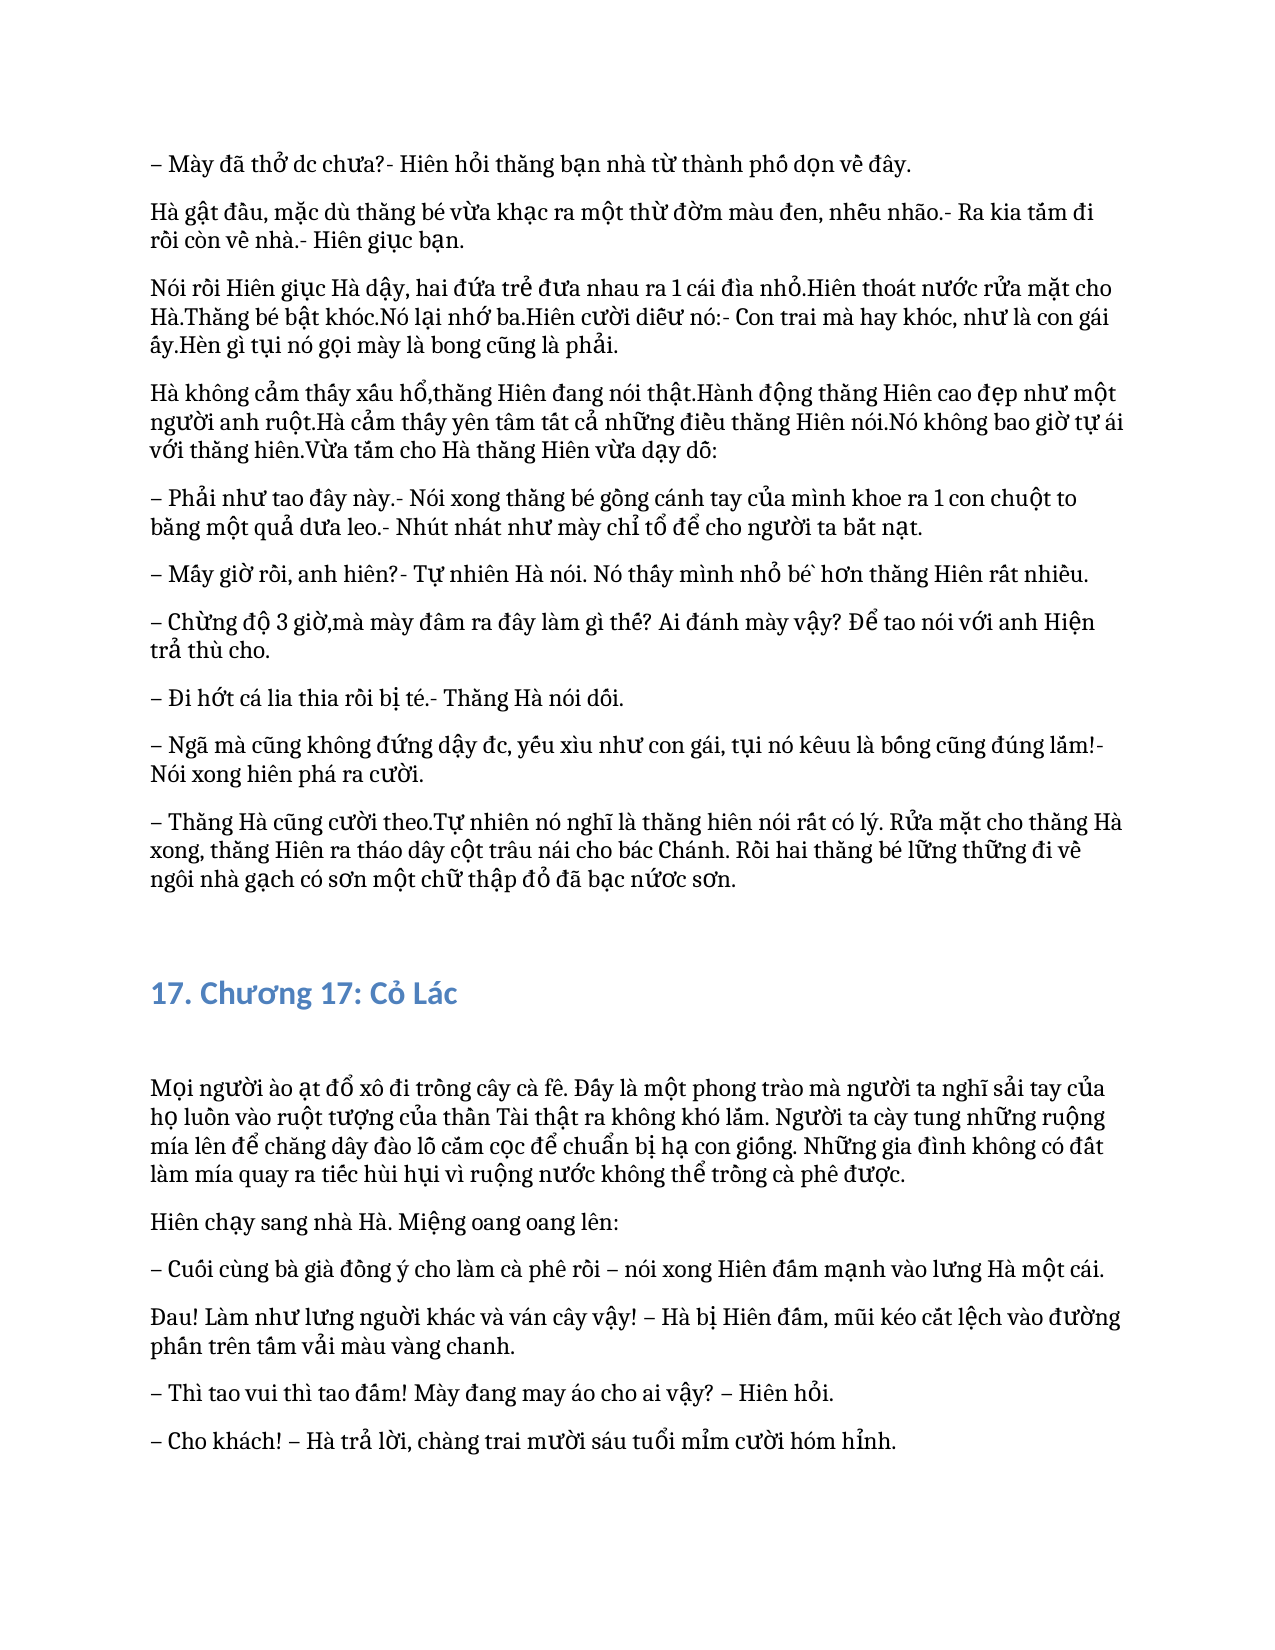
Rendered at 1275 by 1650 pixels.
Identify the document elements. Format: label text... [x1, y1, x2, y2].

text – Mấy giờ rồi, anh hiên?- Tự nhiên Hà nói. Nó thấy mình nhỏ bé` hơn thằng Hiên rất nhiều. [150, 560, 1125, 589]
text Hà không cảm thấy xấu hổ,thằng Hiên đang nói thật.Hành động thằng Hiên cao đẹp như một người anh ruột.Hà cảm thấy yên tâm tất cả những điều thằng Hiên nói.Nó không bao giờ tự ái với thằng hiên.Vừa tắm cho Hà thằng Hiên vừa dạy dỗ: [150, 379, 1125, 465]
text – Phải như tao đây này.- Nói xong thằng bé gồng cánh tay của mình khoe ra 1 con chuột to bằng một quả dưa leo.- Nhút nhát như mày chỉ tổ để cho người ta bắt nạt. [150, 484, 1125, 541]
text Hà gật đầu, mặc dù thằng bé vừa khạc ra một thừ đờm màu đen, nhễu nhão.- Ra kia tắm đi rồi còn về nhà.- Hiên giục bạn. [150, 197, 1125, 255]
text – Thằng Hà cũng cười theo.Tự nhiên nó nghĩ là thằng hiên nói rất có lý. Rửa mặt cho thằng Hà xong, thằng Hiên ra tháo dây cột trâu nái cho bác Chánh. Rồi hai thằng bé lững thững đi về ngôi nhà gạch có sơn một chữ thập đỏ đã bạc nứơc sơn. [150, 807, 1125, 951]
text Nói rồi Hiên giục Hà dậy, hai đứa trẻ đưa nhau ra 1 cái đìa nhỏ.Hiên thoát nước rửa mặt cho Hà.Thằng bé bật khóc.Nó lại nhớ ba.Hiên cười diễư nó:- Con trai mà hay khóc, như là con gái ấy.Hèn gì tụi nó gọi mày là bong cũng là phải. [150, 274, 1125, 360]
text – Đi hớt cá lia thia rồi bị té.- Thằng Hà nói dối. [150, 684, 1125, 712]
text Mọi người ào ạt đổ xô đi trồng cây cà fê. Đấy là một phong trào mà người ta nghĩ sải tay của họ luồn vào ruột tượng của thần Tài thật ra không khó lắm. Người ta cày tung những ruộng mía lên để chăng dây đào lỗ cắm cọc để chuẩn bị hạ con giống. Những gia đình không có đất làm mía quay ra tiếc hùi hụi vì ruộng nước không thể trồng cà phê được. [150, 1017, 1125, 1189]
text – Mày đã thở dc chưa?- Hiên hỏi thằng bạn nhà từ thành phố dọn về đây. [150, 150, 1125, 179]
text – Cuối cùng bà già đồng ý cho làm cà phê rồi – nói xong Hiên đấm mạnh vào lưng Hà một cái. [150, 1255, 1125, 1284]
text Hiên chạy sang nhà Hà. Miệng oang oang lên: [150, 1208, 1125, 1237]
subtitle 17. Chương 17: Cỏ Lác [150, 972, 1125, 1013]
text – Ngã mà cũng không đứng dậy đc, yếu xìu như con gái, tụi nó kêuu là bống cũng đúng lắm!- Nói xong hiên phá ra cười. [150, 731, 1125, 789]
text – Chừng độ 3 giờ,mà mày đâm ra đây làm gì thế? Ai đánh mày vậy? Để tao nói với anh Hiện trả thù cho. [150, 607, 1125, 665]
text – Cho khách! – Hà trả lời, chàng trai mười sáu tuổi mỉm cười hóm hỉnh. [150, 1427, 1125, 1455]
text Đau! Làm như lưng nguời khác và ván cây vậy! – Hà bị Hiên đấm, mũi kéo cắt lệch vào đường phấn trên tấm vải màu vàng chanh. [150, 1303, 1125, 1360]
text – Thì tao vui thì tao đấm! Mày đang may áo cho ai vậy? – Hiên hỏi. [150, 1379, 1125, 1408]
